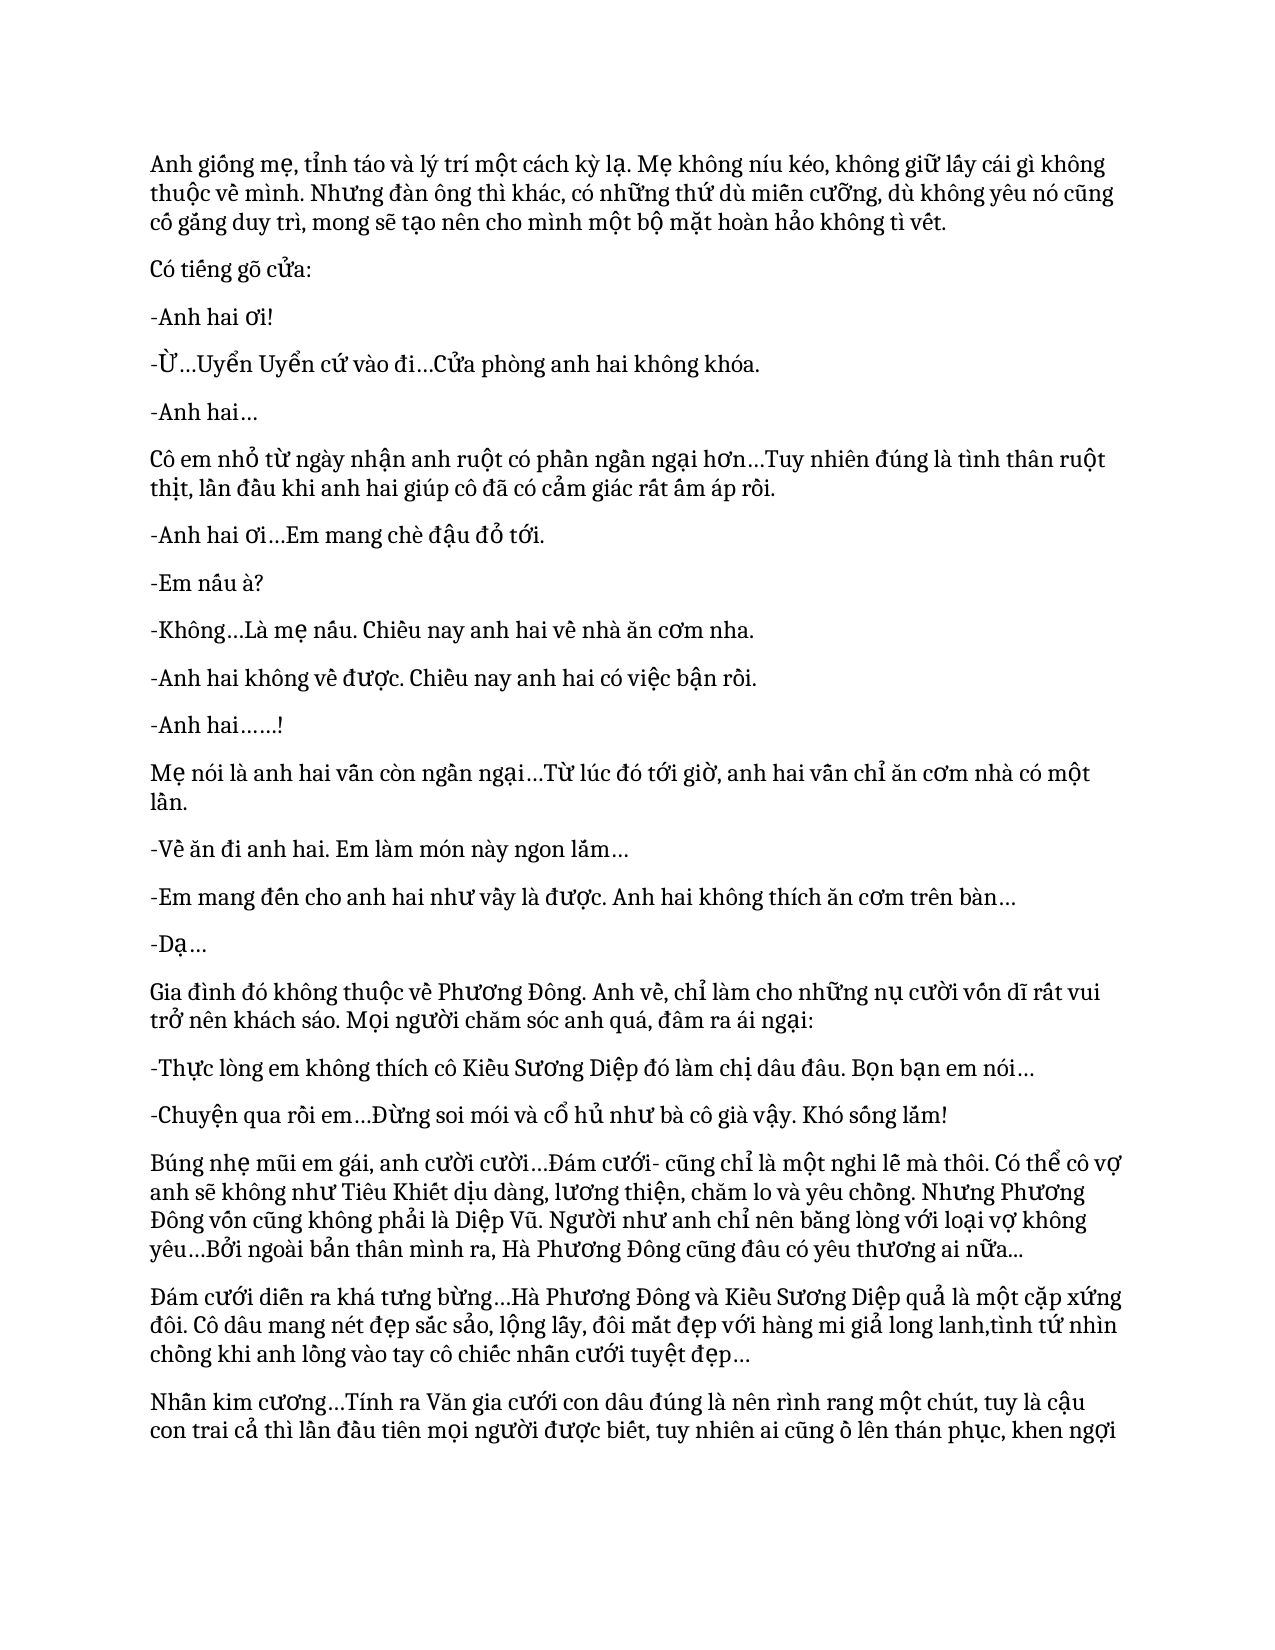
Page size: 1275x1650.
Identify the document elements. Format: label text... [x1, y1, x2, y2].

text -Anh hai không về được. Chiều nay anh hai có việc bận rồi. [150, 664, 1125, 692]
text Anh giống mẹ, tỉnh táo và lý trí một cách kỳ lạ. Mẹ không níu kéo, không giữ lấy cái gì không thuộc về mình. Nhưng đàn ông thì khác, có những thứ dù miễn cưỡng, dù không yêu nó cũng cố gắng duy trì, mong sẽ tạo nên cho mình một bộ mặt hoàn hảo không tì vết. [150, 150, 1125, 236]
text -Anh hai… [150, 397, 1125, 426]
text -Không…Là mẹ nấu. Chiều nay anh hai về nhà ăn cơm nha. [150, 616, 1125, 645]
text -Chuyện qua rồi em…Đừng soi mói và cổ hủ như bà cô già vậy. Khó sống lắm! [150, 1101, 1125, 1130]
text -Em nấu à? [150, 569, 1125, 597]
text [150, 1387, 1125, 1445]
text Đám cưới diễn ra khá tưng bừng…Hà Phương Đông và Kiều Sương Diệp quả là một cặp xứng đôi. Cô dâu mang nét đẹp sắc sảo, lộng lẫy, đôi mắt đẹp với hàng mi giả long lanh,tình tứ nhìn chồng khi anh lồng vào tay cô chiếc nhẫn cưới tuyệt đẹp… [150, 1282, 1125, 1369]
text -Thực lòng em không thích cô Kiều Sương Diệp đó làm chị dâu đâu. Bọn bạn em nói… [150, 1054, 1125, 1082]
text -Anh hai ơi! [150, 302, 1125, 331]
text -Ừ…Uyển Uyển cứ vào đi…Cửa phòng anh hai không khóa. [150, 350, 1125, 379]
text -Dạ… [150, 930, 1125, 959]
text Mẹ nói là anh hai vẫn còn ngần ngại…Từ lúc đó tới giờ, anh hai vẫn chỉ ăn cơm nhà có một lần. [150, 759, 1125, 816]
text Có tiếng gõ cửa: [150, 255, 1125, 284]
text Búng nhẹ mũi em gái, anh cười cười…Đám cưới- cũng chỉ là một nghi lễ mà thôi. Có thể cô vợ anh sẽ không như Tiêu Khiết dịu dàng, lương thiện, chăm lo và yêu chồng. Nhưng Phương Đông vốn cũng không phải là Diệp Vũ. Người như anh chỉ nên bằng lòng với loại vợ không yêu…Bởi ngoài bản thân mình ra, Hà Phương Đông cũng đâu có yêu thương ai nữa... [150, 1149, 1125, 1264]
text -Về ăn đi anh hai. Em làm món này ngon lắm… [150, 835, 1125, 864]
text -Anh hai ơi…Em mang chè đậu đỏ tới. [150, 521, 1125, 550]
text Gia đình đó không thuộc về Phương Đông. Anh về, chỉ làm cho những nụ cười vốn dĩ rất vui trở nên khách sáo. Mọi người chăm sóc anh quá, đâm ra ái ngại: [150, 977, 1125, 1035]
text -Anh hai……! [150, 711, 1125, 740]
text Cô em nhỏ từ ngày nhận anh ruột có phần ngần ngại hơn…Tuy nhiên đúng là tình thân ruột thịt, lần đầu khi anh hai giúp cô đã có cảm giác rất ấm áp rồi. [150, 445, 1125, 502]
text -Em mang đến cho anh hai như vầy là được. Anh hai không thích ăn cơm trên bàn… [150, 882, 1125, 911]
